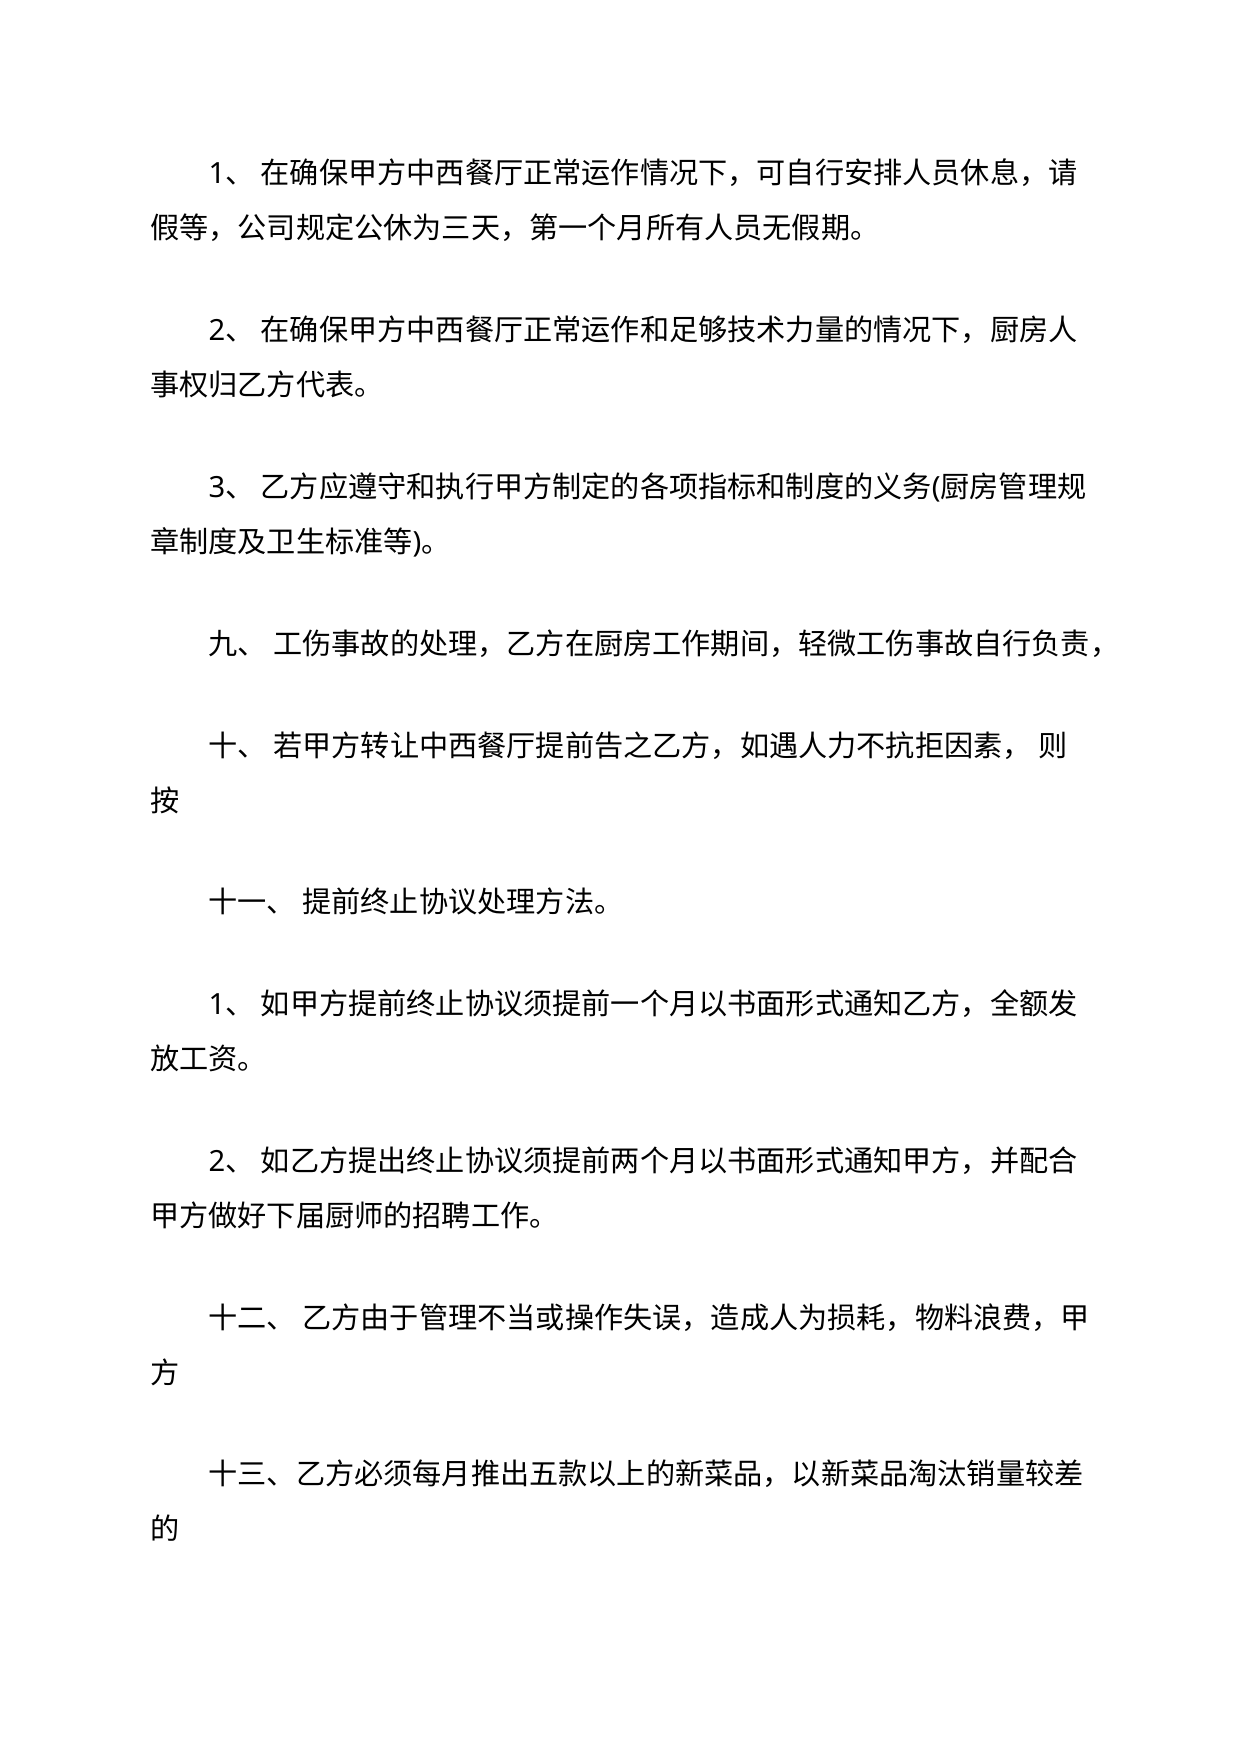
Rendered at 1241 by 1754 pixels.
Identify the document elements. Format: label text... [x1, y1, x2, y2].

text 九、 工伤事故的处理，乙方在厨房工作期间，轻微工伤事故自行负责， [150, 621, 1090, 663]
text 2、 在确保甲方中西餐厅正常运作和足够技术力量的情况下，厨房人事权归乙方代表。 [150, 307, 1090, 404]
text 十、 若甲方转让中西餐厅提前告之乙方，如遇人力不抗拒因素， 则按 [150, 722, 1090, 819]
text 十三、乙方必须每月推出五款以上的新菜品，以新菜品淘汰销量较差的 [150, 1451, 1090, 1548]
text 1、 在确保甲方中西餐厅正常运作情况下，可自行安排人员休息，请假等，公司规定公休为三天，第一个月所有人员无假期。 [150, 150, 1090, 247]
text 3、 乙方应遵守和执行甲方制定的各项指标和制度的义务(厨房管理规章制度及卫生标准等)。 [150, 463, 1090, 561]
text 十二、 乙方由于管理不当或操作失误，造成人为损耗，物料浪费，甲方 [150, 1294, 1090, 1391]
text 1、 如甲方提前终止协议须提前一个月以书面形式通知乙方，全额发放工资。 [150, 981, 1090, 1078]
text 十一、 提前终止协议处理方法。 [150, 879, 1090, 921]
text 2、 如乙方提出终止协议须提前两个月以书面形式通知甲方，并配合甲方做好下届厨师的招聘工作。 [150, 1137, 1090, 1235]
